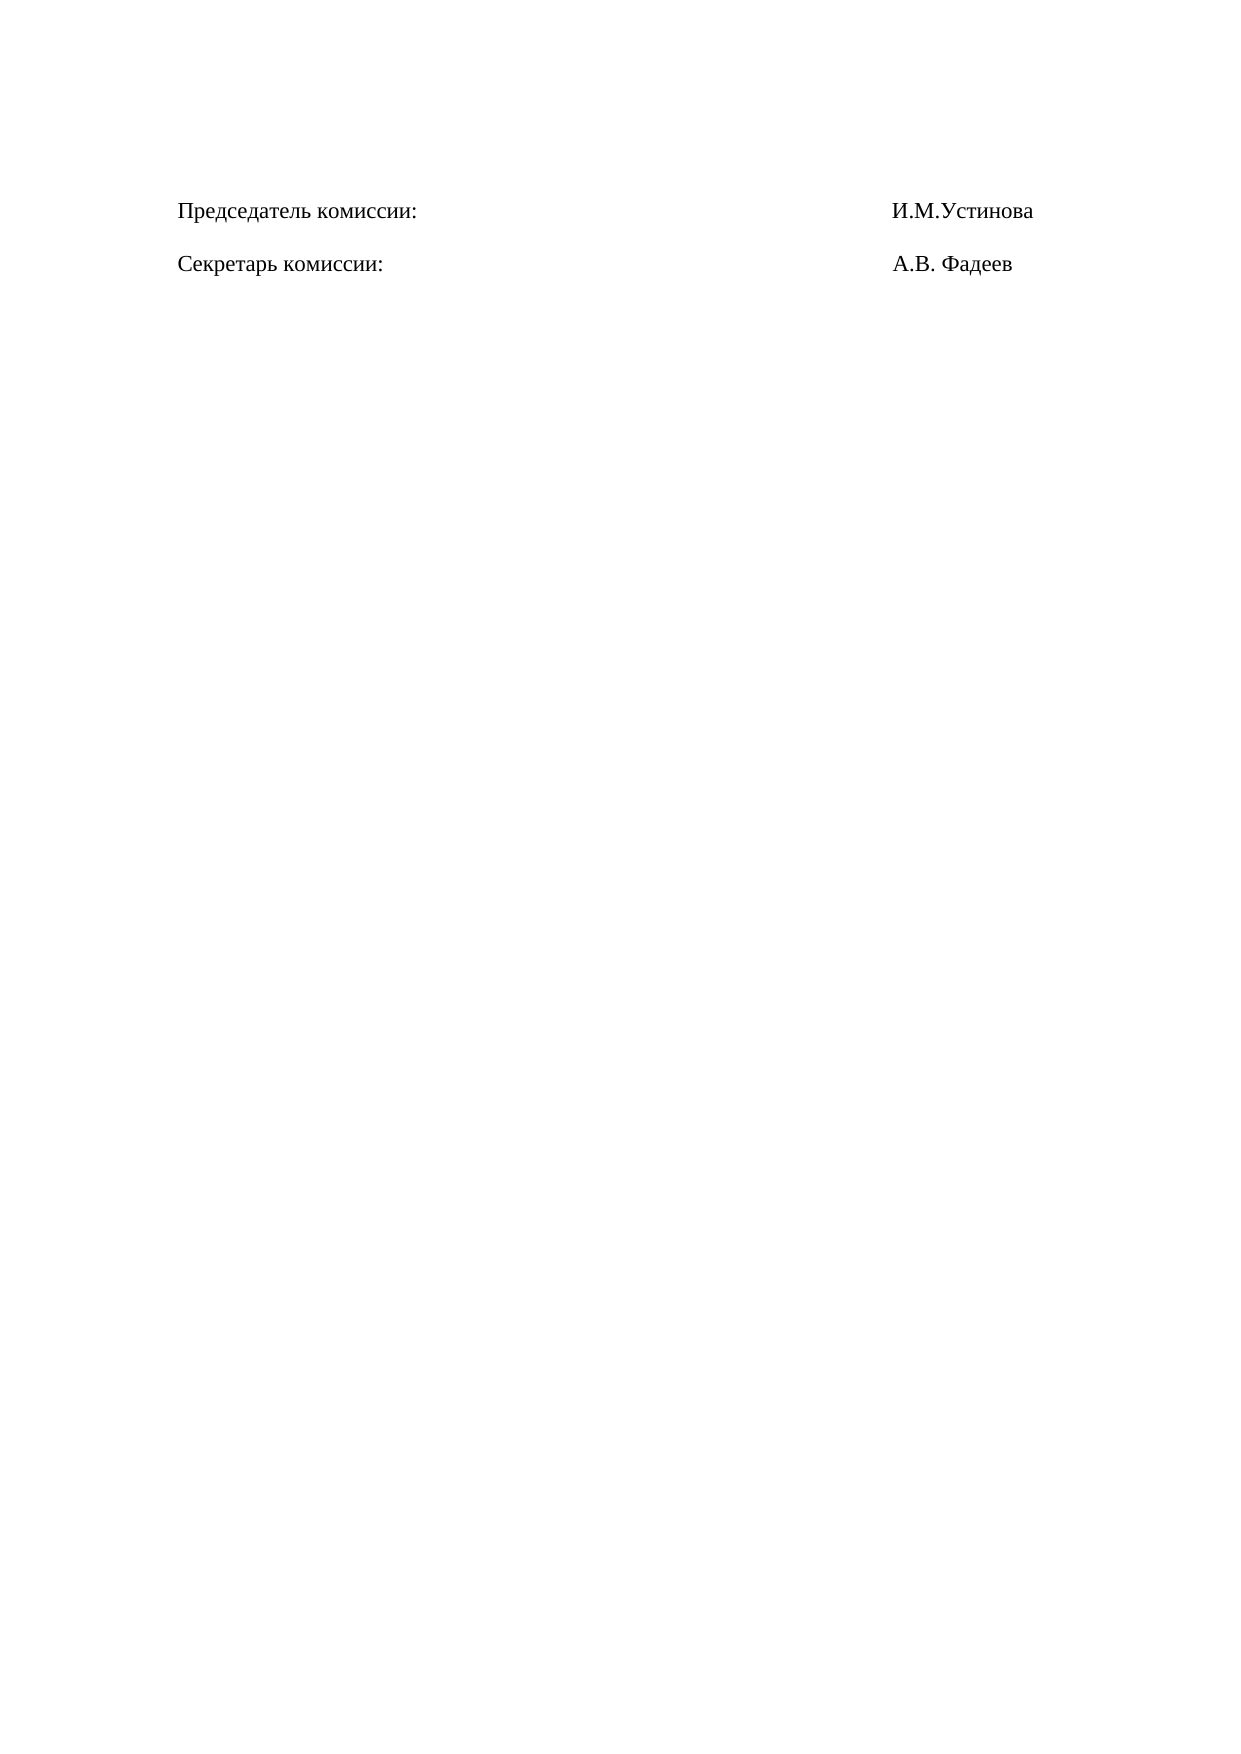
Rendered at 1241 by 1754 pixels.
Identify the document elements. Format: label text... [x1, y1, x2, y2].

text Председатель комиссии: И.М.Устинова [177, 197, 1152, 223]
text Секретарь комиссии: А.В. Фадеев [177, 250, 1152, 276]
